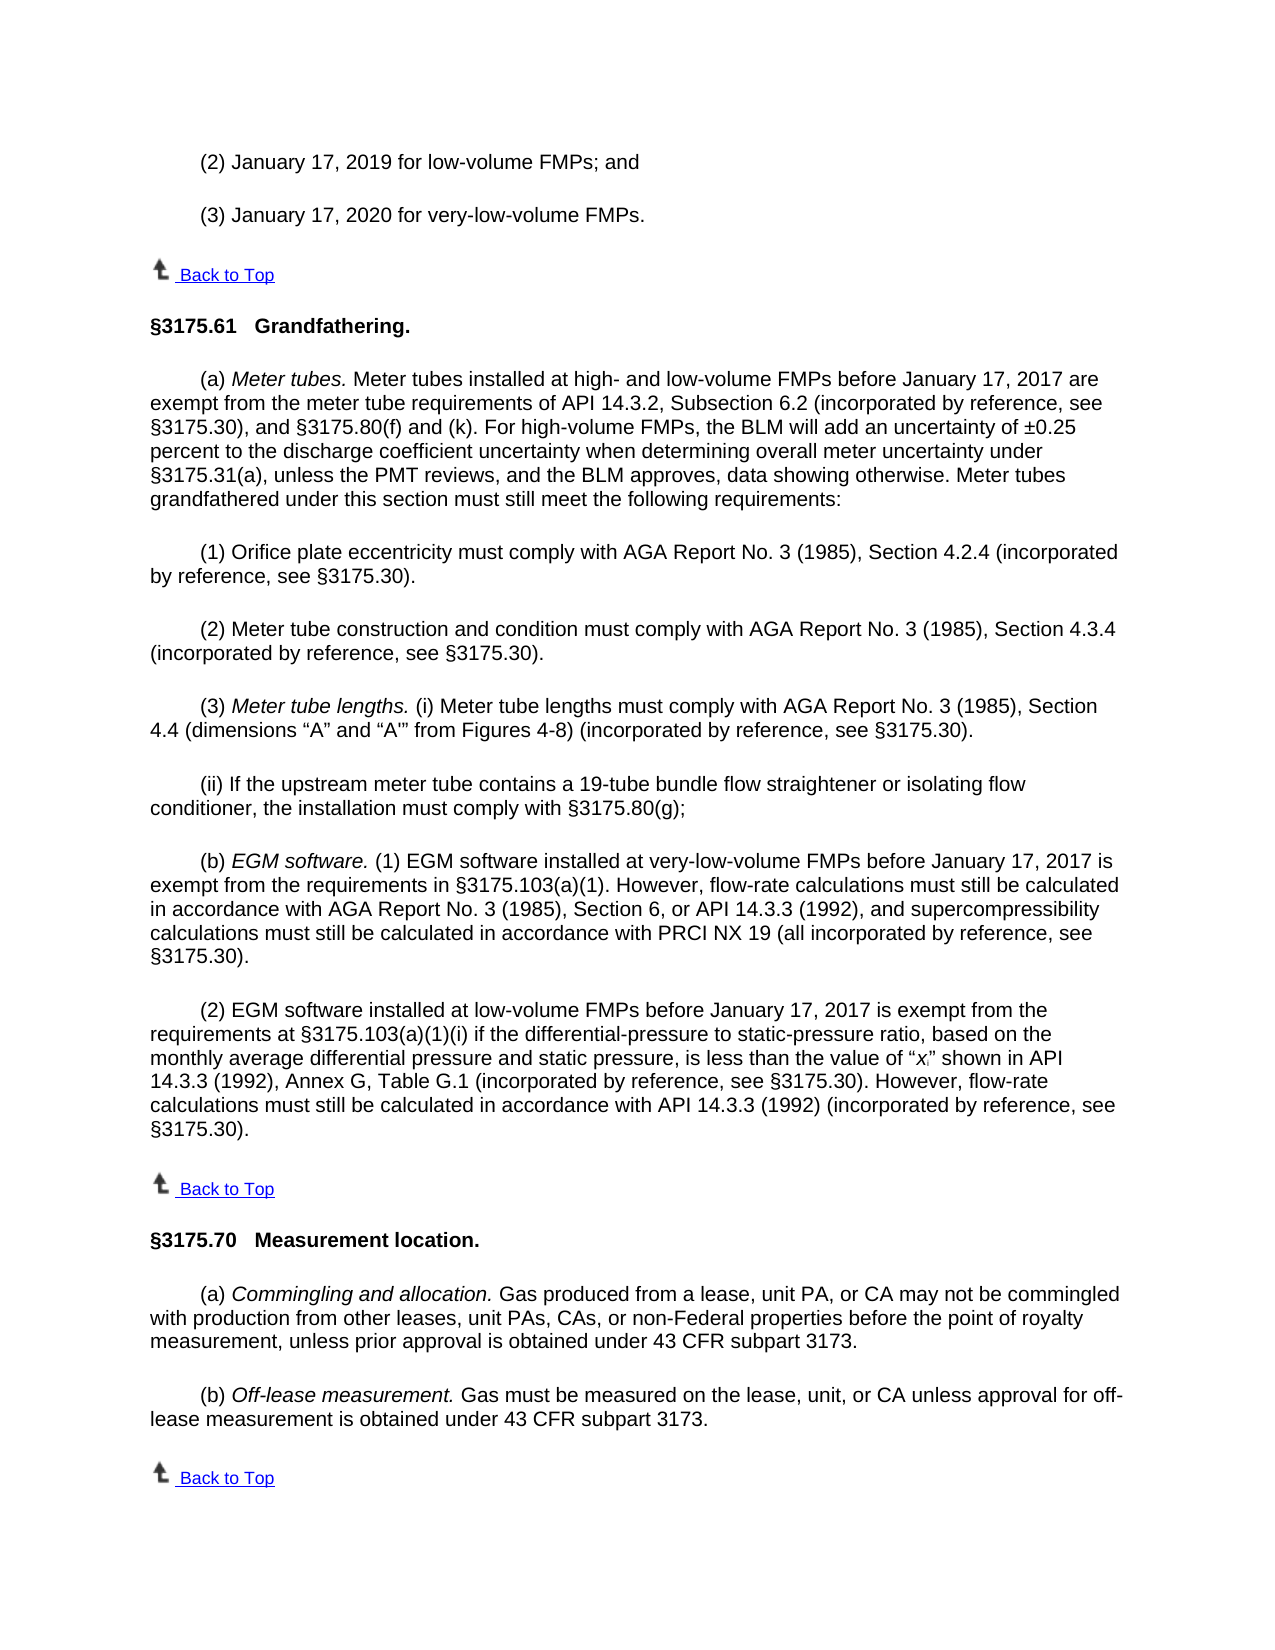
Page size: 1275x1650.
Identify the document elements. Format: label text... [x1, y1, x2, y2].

text (a) Meter tubes. Meter tubes installed at high- and low-volume FMPs before January 17, 2017 are exempt from the meter tube requirements of API 14.3.2, Subsection 6.2 (incorporated by reference, see §3175.30), and §3175.80(f) and (k). For high-volume FMPs, the BLM will add an uncertainty of ±0.25 percent to the discharge coefficient uncertainty when determining overall meter uncertainty under §3175.31(a), unless the PMT reviews, and the BLM approves, data showing otherwise. Meter tubes grandfathered under this section must still meet the following requirements: [150, 367, 1125, 511]
text (3) January 17, 2020 for very-low-volume FMPs. [150, 203, 1125, 227]
text Back to Top [150, 1170, 1125, 1199]
text §3175.70 Measurement location. [150, 1228, 1125, 1252]
text Back to Top [150, 1459, 1125, 1488]
text §3175.61 Grandfathering. [150, 314, 1125, 338]
text (3) Meter tube lengths. (i) Meter tube lengths must comply with AGA Report No. 3 (1985), Section 4.4 (dimensions “A” and “A'” from Figures 4-8) (incorporated by reference, see §3175.30). [150, 694, 1125, 742]
picture [150, 256, 175, 282]
text (ii) If the upstream meter tube contains a 19-tube bundle flow straightener or isolating flow conditioner, the installation must comply with §3175.80(g); [150, 771, 1125, 819]
text (1) Orifice plate eccentricity must comply with AGA Report No. 3 (1985), Section 4.2.4 (incorporated by reference, see §3175.30). [150, 540, 1125, 588]
text (b) EGM software. (1) EGM software installed at very-low-volume FMPs before January 17, 2017 is exempt from the requirements in §3175.103(a)(1). However, flow-rate calculations must still be calculated in accordance with AGA Report No. 3 (1985), Section 6, or API 14.3.3 (1992), and supercompressibility calculations must still be calculated in accordance with PRCI NX 19 (all incorporated by reference, see §3175.30). [150, 848, 1125, 968]
text (b) Off-lease measurement. Gas must be measured on the lease, unit, or CA unless approval for off-lease measurement is obtained under 43 CFR subpart 3173. [150, 1382, 1125, 1430]
text (2) January 17, 2019 for low-volume FMPs; and [150, 150, 1125, 174]
text (2) Meter tube construction and condition must comply with AGA Report No. 3 (1985), Section 4.3.4 (incorporated by reference, see §3175.30). [150, 617, 1125, 665]
text (2) EGM software installed at low-volume FMPs before January 17, 2017 is exempt from the requirements at §3175.103(a)(1)(i) if the differential-pressure to static-pressure ratio, based on the monthly average differential pressure and static pressure, is less than the value of “xi” shown in API 14.3.3 (1992), Annex G, Table G.1 (incorporated by reference, see §3175.30). However, flow-rate calculations must still be calculated in accordance with API 14.3.3 (1992) (incorporated by reference, see §3175.30). [150, 997, 1125, 1141]
text Back to Top [150, 256, 1125, 285]
picture [150, 1459, 175, 1485]
picture [150, 1170, 175, 1196]
text (a) Commingling and allocation. Gas produced from a lease, unit PA, or CA may not be commingled with production from other leases, unit PAs, CAs, or non-Federal properties before the point of royalty measurement, unless prior approval is obtained under 43 CFR subpart 3173. [150, 1281, 1125, 1353]
